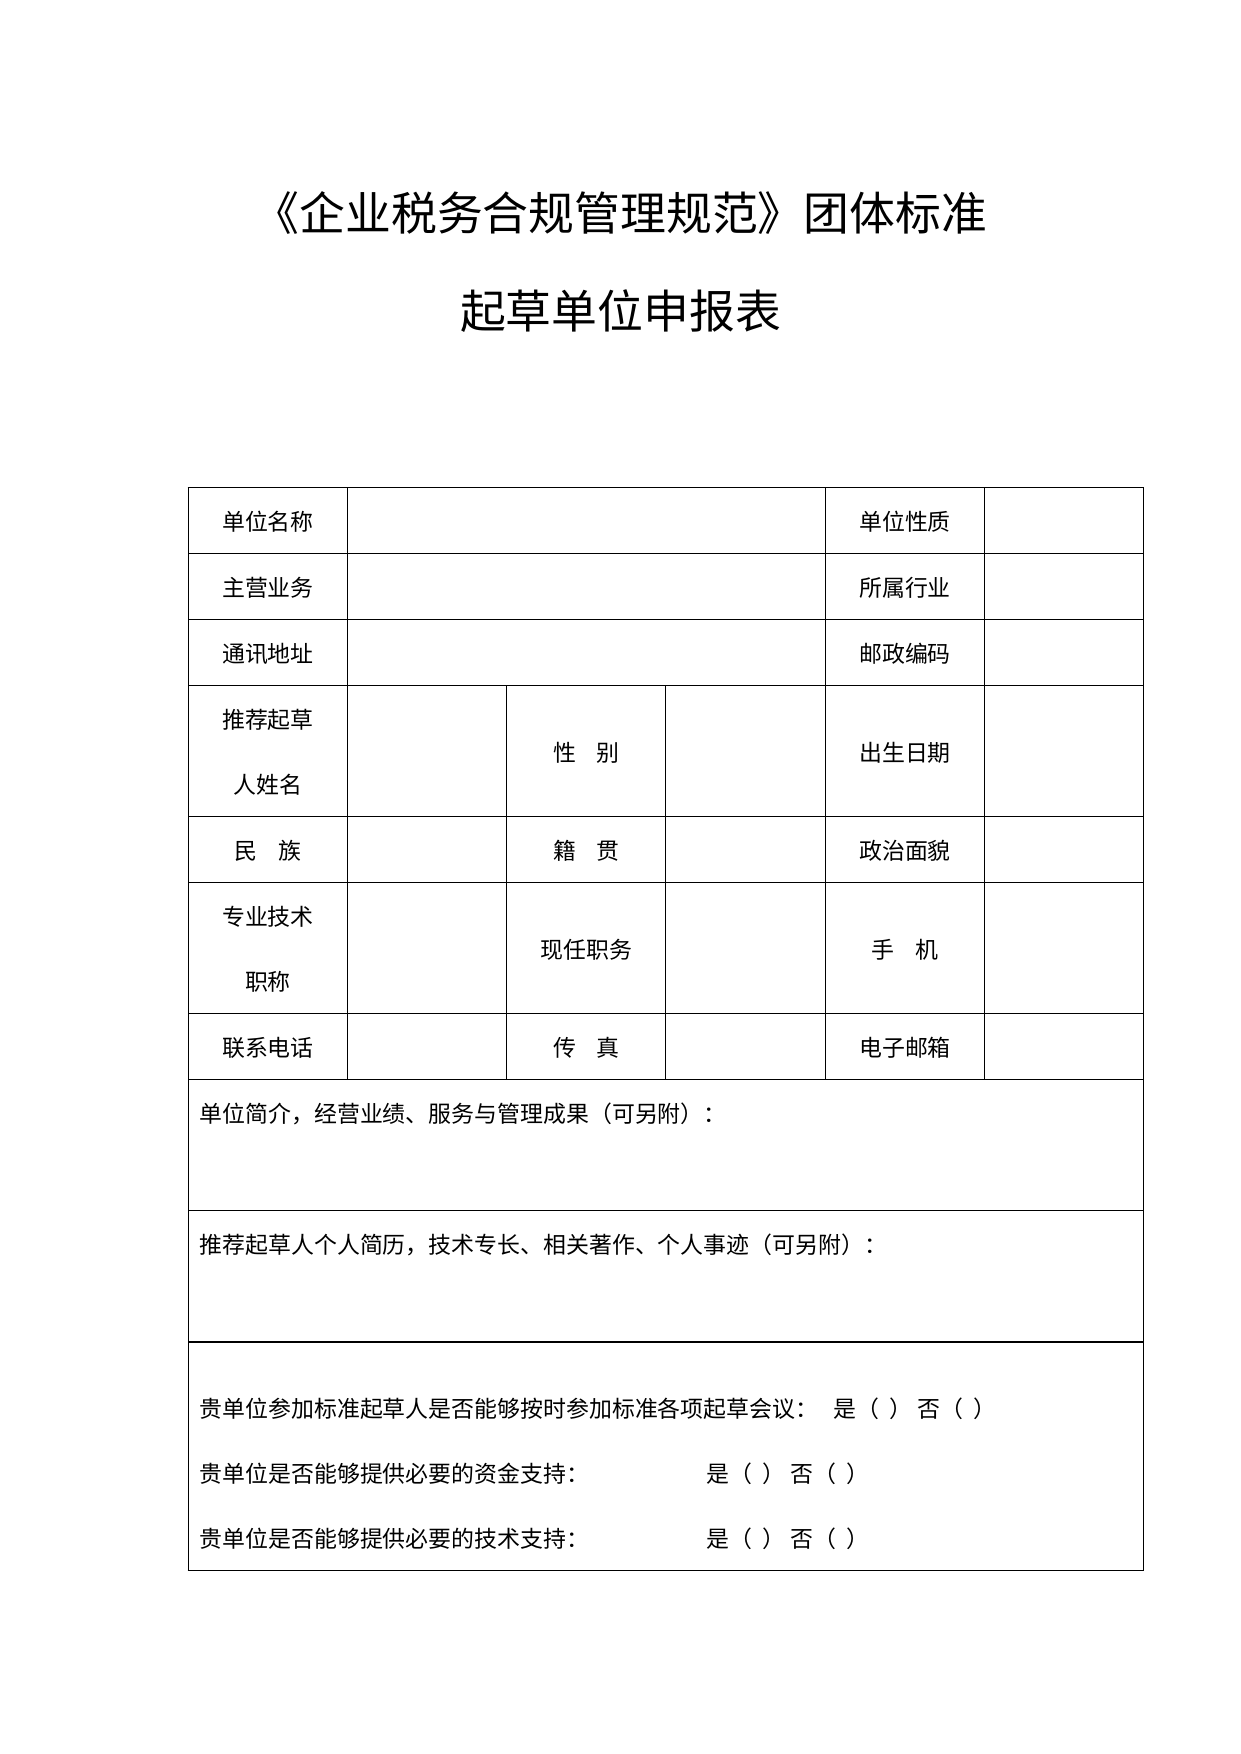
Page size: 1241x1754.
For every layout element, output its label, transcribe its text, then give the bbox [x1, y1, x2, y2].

table_cell [348, 817, 506, 882]
table_cell [348, 1014, 506, 1079]
table_cell 民 族 [189, 817, 347, 882]
table_cell 籍 贯 [507, 817, 665, 882]
table_cell 出生日期 [826, 686, 984, 816]
table_cell [348, 686, 506, 816]
table_cell 单位简介，经营业绩、服务与管理成果（可另附）： [189, 1080, 1143, 1210]
table_cell [666, 883, 825, 1013]
table_cell 政治面貌 [826, 817, 984, 882]
table_cell 联系电话 [189, 1014, 347, 1079]
table_cell [985, 686, 1143, 816]
table_cell 推荐起草人个人简历，技术专长、相关著作、个人事迹（可另附）： [189, 1211, 1143, 1341]
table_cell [189, 1343, 1143, 1570]
table_header 单位性质 [826, 488, 984, 553]
table_cell [985, 1014, 1143, 1079]
table_header [348, 488, 825, 553]
table_header 单位名称 [189, 488, 347, 553]
table_cell 推荐起草 人姓名 [189, 686, 347, 816]
table_cell 性 别 [507, 686, 665, 816]
table_cell 邮政编码 [826, 620, 984, 685]
table_cell 所属行业 [826, 554, 984, 619]
table_cell [348, 883, 506, 1013]
table_cell [348, 620, 825, 685]
table_cell [985, 883, 1143, 1013]
table_cell 通讯地址 [189, 620, 347, 685]
table_cell 主营业务 [189, 554, 347, 619]
table_cell [348, 554, 825, 619]
table_header [985, 488, 1143, 553]
table_cell [985, 817, 1143, 882]
text 《企业税务合规管理规范》团体标准 [187, 162, 1053, 259]
text 起草单位申报表 [187, 259, 1053, 357]
table_cell 传 真 [507, 1014, 665, 1079]
table_cell [985, 554, 1143, 619]
table_cell 现任职务 [507, 883, 665, 1013]
table_cell [666, 686, 825, 816]
table_cell [666, 817, 825, 882]
table_cell [985, 620, 1143, 685]
table_cell 电子邮箱 [826, 1014, 984, 1079]
table_cell 手 机 [826, 883, 984, 1013]
table_cell 专业技术 职称 [189, 883, 347, 1013]
table_cell [666, 1014, 825, 1079]
